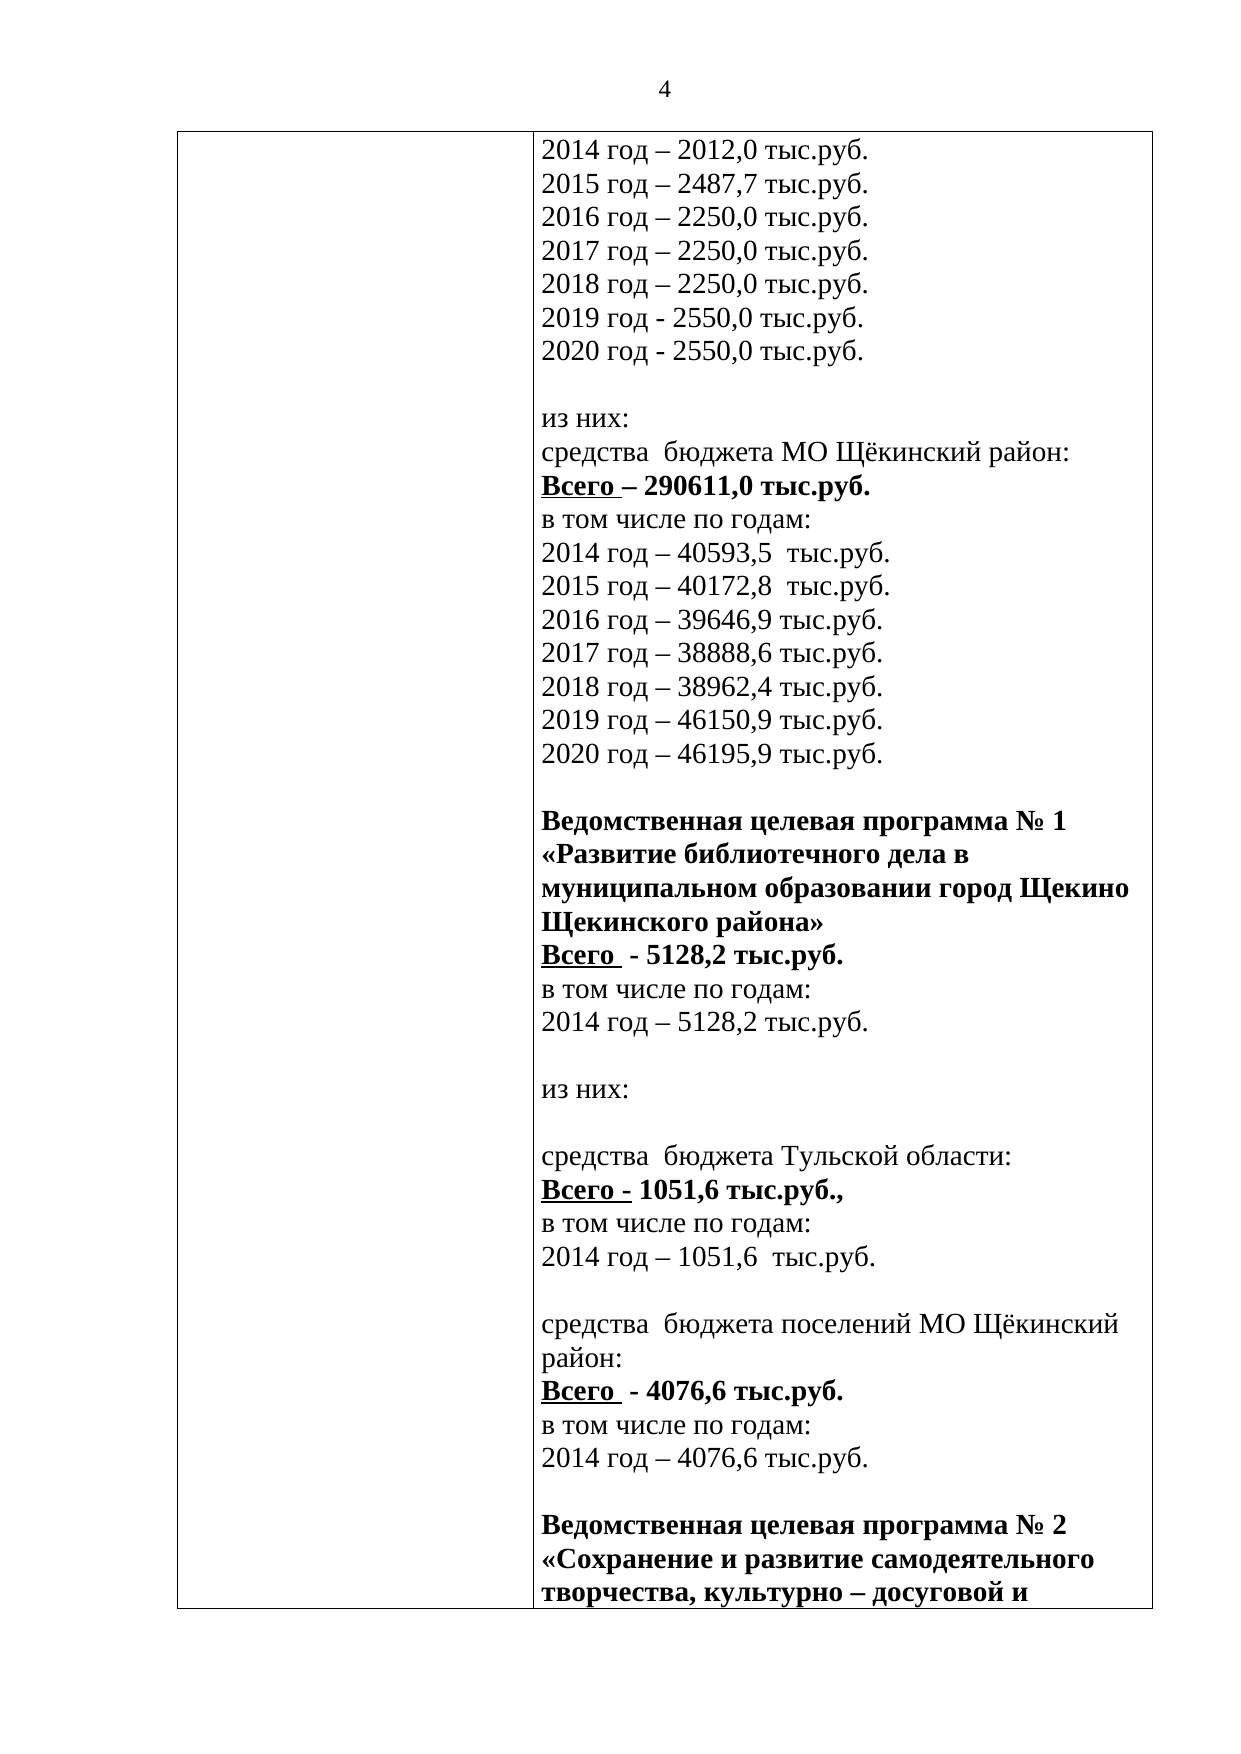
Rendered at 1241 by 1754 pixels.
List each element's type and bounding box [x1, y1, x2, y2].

table_header [534, 132, 1152, 1608]
table_header [178, 132, 533, 1608]
